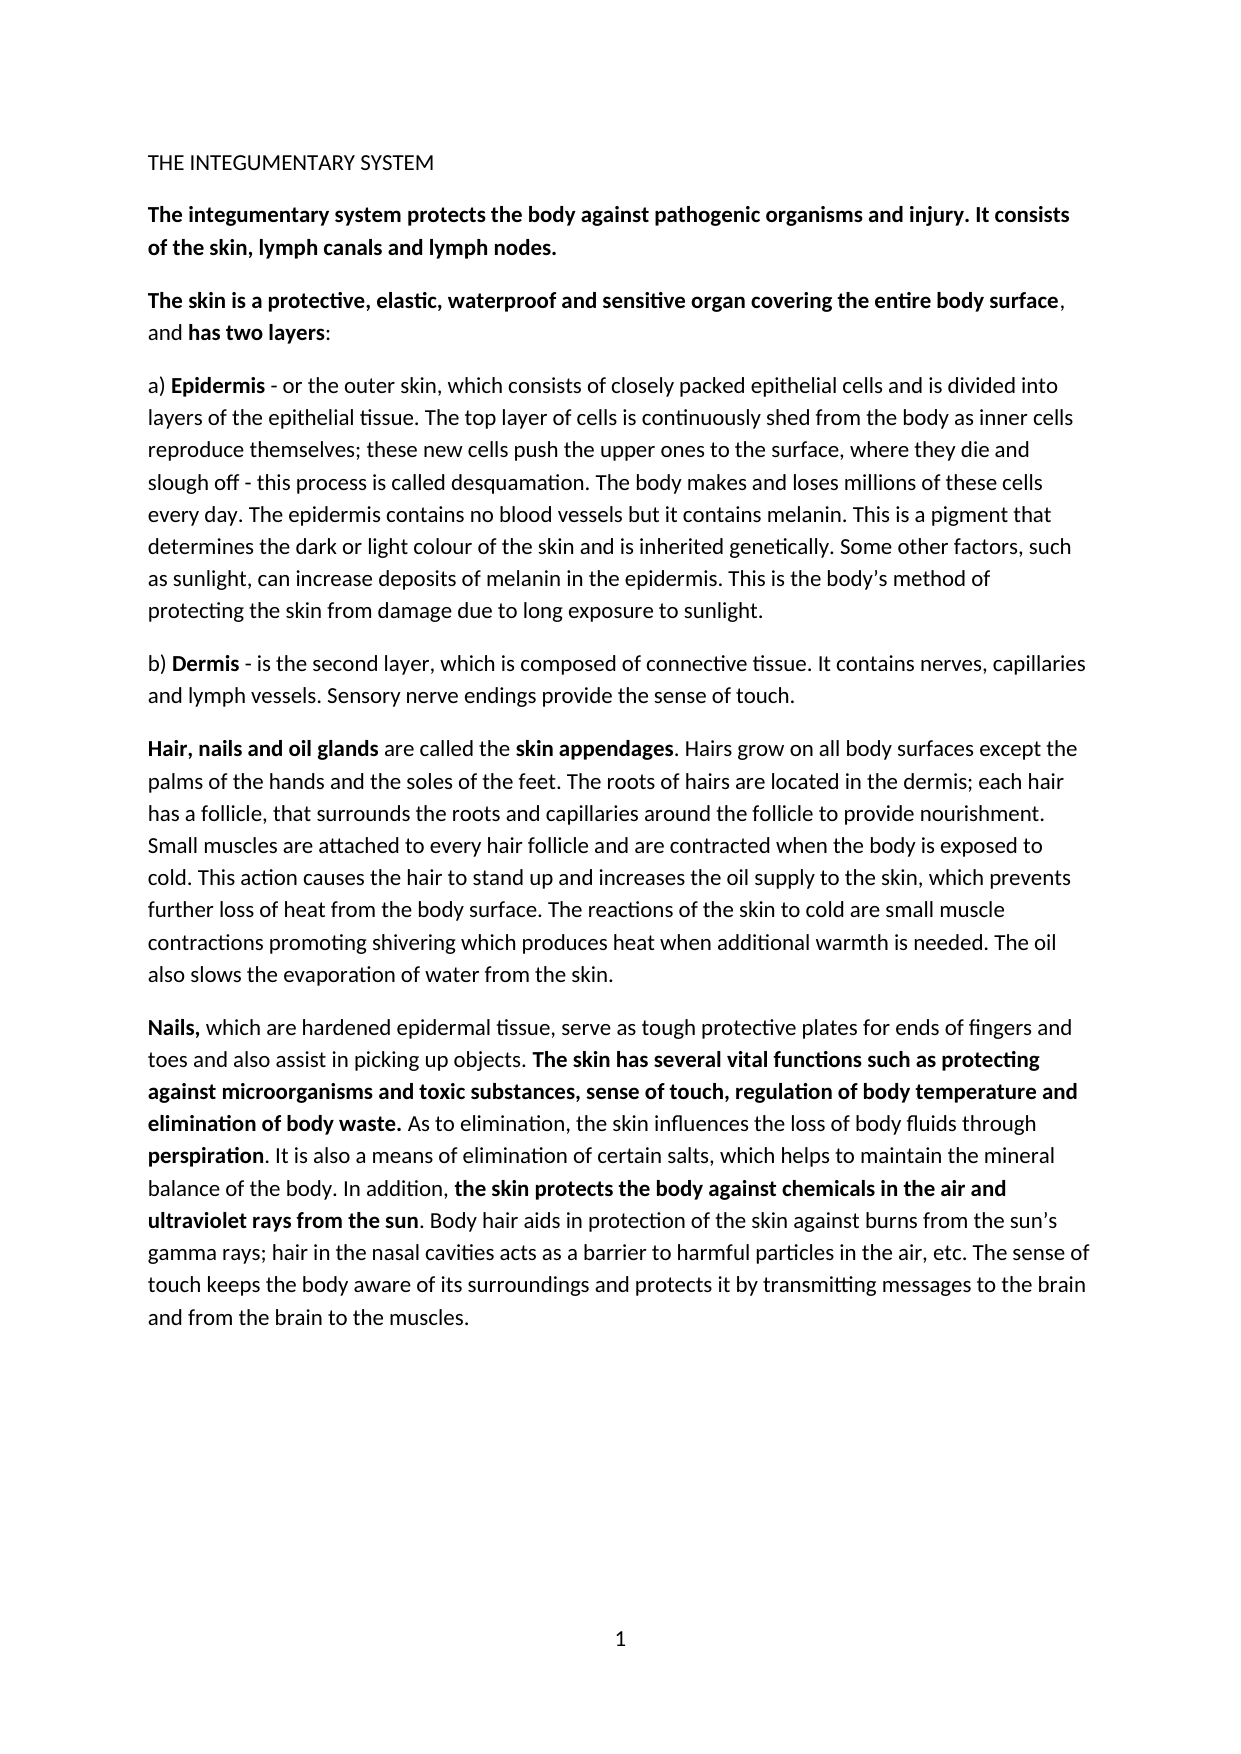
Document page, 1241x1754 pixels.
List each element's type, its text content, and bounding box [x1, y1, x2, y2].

text The skin is a protective, elastic, waterproof and sensitive organ covering the entire body surface, and has two layers: [148, 286, 1093, 346]
text THE INTEGUMENTARY SYSTEM [148, 148, 1093, 176]
text a) Epidermis - or the outer skin, which consists of closely packed epithelial cells and is divided into layers of the epithelial tissue. The top layer of cells is continuously shed from the body as inner cells reproduce themselves; these new cells push the upper ones to the surface, where they die and slough off - this process is called desquamation. The body makes and loses millions of these cells every day. The epidermis contains no blood vessels but it contains melanin. This is a pigment that determines the dark or light colour of the skin and is inherited genetically. Some other factors, such as sunlight, can increase deposits of melanin in the epidermis. This is the body’s method of protecting the skin from damage due to long exposure to sunlight. [148, 371, 1093, 624]
text The integumentary system protects the body against pathogenic organisms and injury. It consists of the skin, lymph canals and lymph nodes. [148, 201, 1093, 261]
text Hair, nails and oil glands are called the skin appendages. Hairs grow on all body surfaces except the palms of the hands and the soles of the feet. The roots of hairs are located in the dermis; each hair has a follicle, that surrounds the roots and capillaries around the follicle to provide nourishment. Small muscles are attached to every hair follicle and are contracted when the body is exposed to cold. This action causes the hair to stand up and increases the oil supply to the skin, which prevents further loss of heat from the body surface. The reactions of the skin to cold are small muscle contractions promoting shivering which produces heat when additional warmth is needed. The oil also slows the evaporation of water from the skin. [148, 734, 1093, 988]
text Nails, which are hardened epidermal tissue, serve as tough protective plates for ends of fingers and toes and also assist in picking up objects. The skin has several vital functions such as protecting against microorganisms and toxic substances, sense of touch, regulation of body temperature and elimination of body waste. As to elimination, the skin influences the loss of body fluids through perspiration. It is also a means of elimination of certain salts, which helps to maintain the mineral balance of the body. In addition, the skin protects the body against chemicals in the air and ultraviolet rays from the sun. Body hair aids in protection of the skin against burns from the sun’s gamma rays; hair in the nasal cavities acts as a barrier to harmful particles in the air, etc. The sense of touch keeps the body aware of its surroundings and protects it by transmitting messages to the brain and from the brain to the muscles. [148, 1013, 1093, 1331]
text b) Dermis - is the second layer, which is composed of connective tissue. It contains nerves, capillaries and lymph vessels. Sensory nerve endings provide the sense of touch. [148, 649, 1093, 709]
